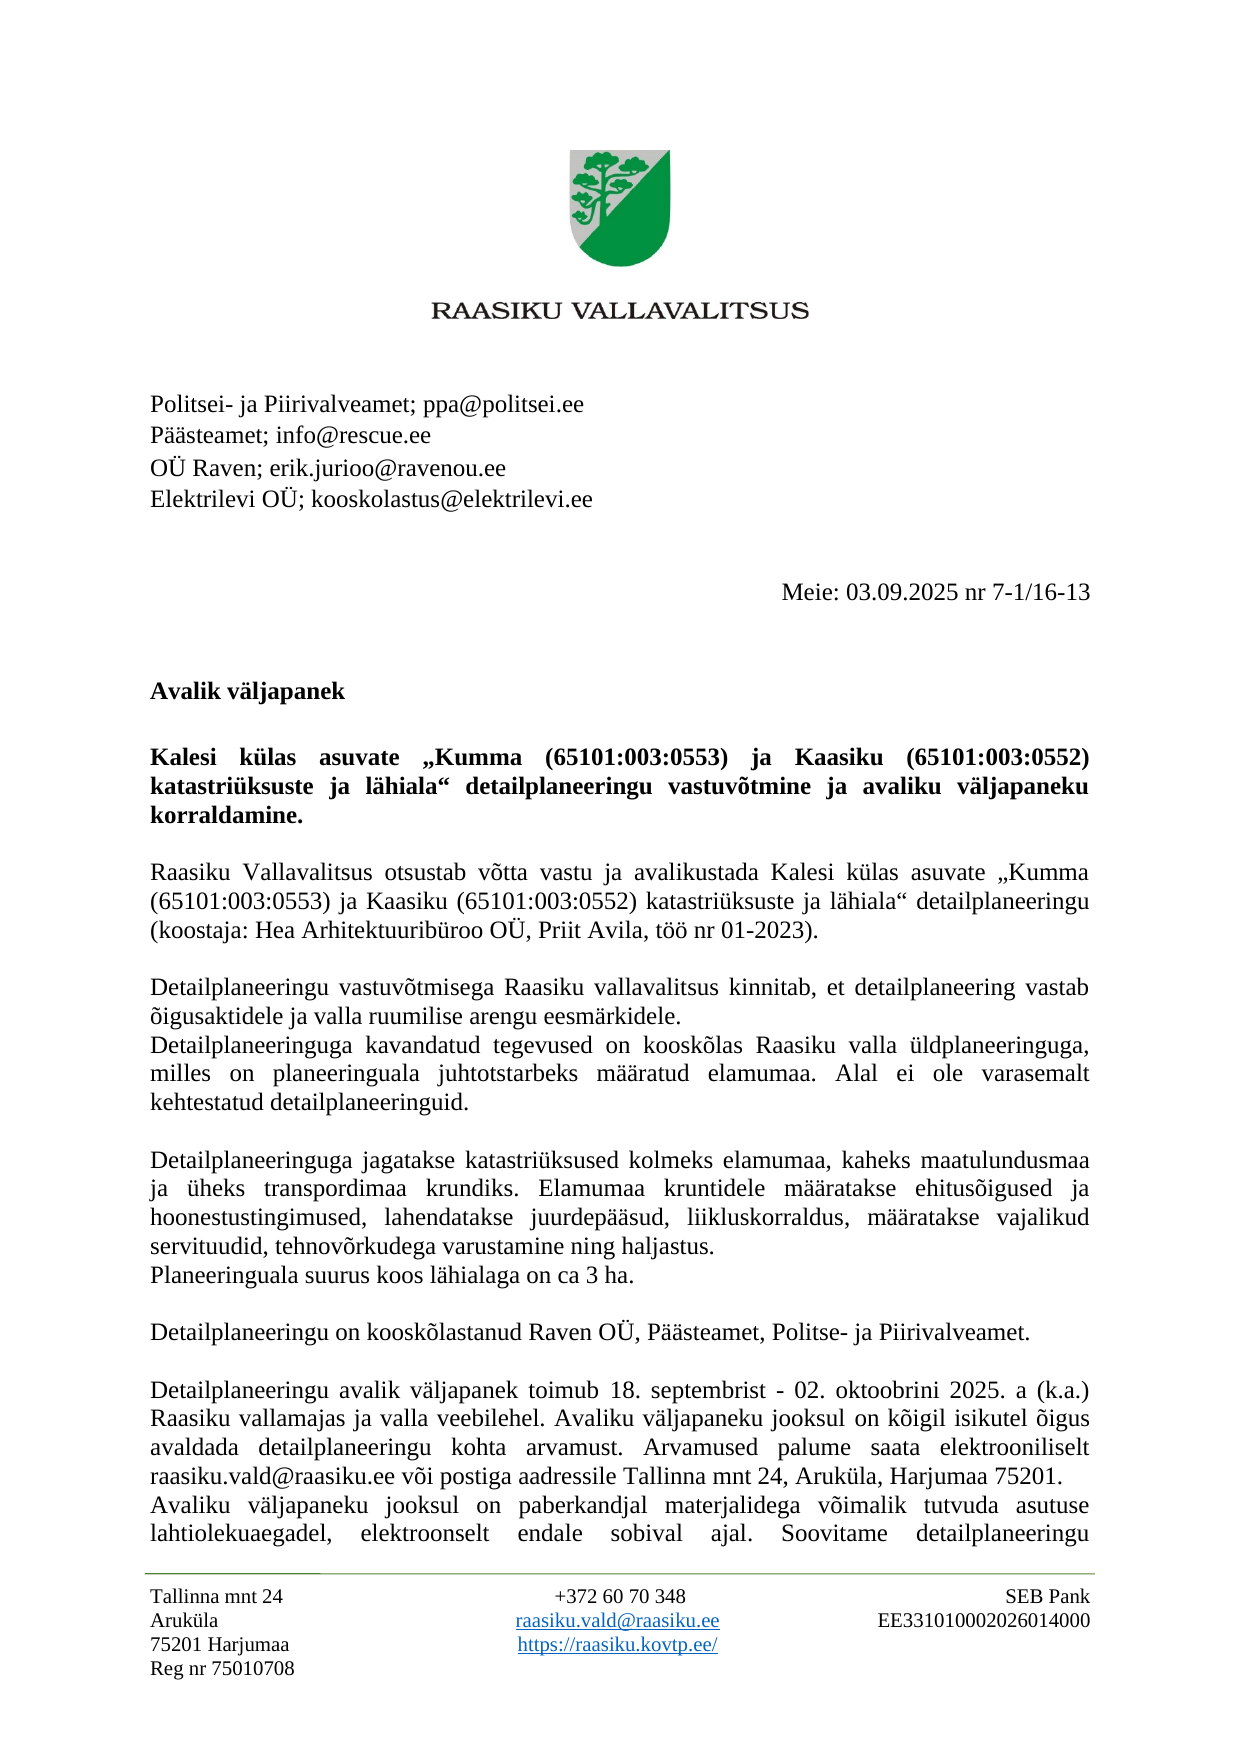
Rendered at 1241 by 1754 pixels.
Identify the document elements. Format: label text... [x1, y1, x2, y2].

text Detailplaneeringuga kavandatud tegevused on kooskõlas Raasiku valla üldplaneeringuga, milles on planeeringuala juhtotstarbeks määratud elamumaa. Alal ei ole varasemalt kehtestatud detailplaneeringuid. [150, 1030, 1090, 1116]
text Avalik väljapanek [150, 676, 1090, 705]
text Raasiku Vallavalitsus otsustab võtta vastu ja avalikustada Kalesi külas asuvate „Kumma (65101:003:0553) ja Kaasiku (65101:003:0552) katastriüksuste ja lähiala“ detailplaneeringu (koostaja: Hea Arhitektuuribüroo OÜ, Priit Avila, töö nr 01-2023). [150, 857, 1090, 943]
text Elektrilevi OÜ; kooskolastus@elektrilevi.ee [150, 484, 1090, 513]
text Detailplaneeringu vastuvõtmisega Raasiku vallavalitsus kinnitab, et detailplaneering vastab õigusaktidele ja valla ruumilise arengu eesmärkidele. [150, 972, 1090, 1030]
text Detailplaneeringuga jagatakse katastriüksused kolmeks elamumaa, kaheks maatulundusmaa ja üheks transpordimaa krundiks. Elamumaa kruntidele määratakse ehitusõigused ja hoonestustingimused, lahendatakse juurdepääsud, liikluskorraldus, määratakse vajalikud servituudid, tehnovõrkudega varustamine ning haljastus. [150, 1145, 1090, 1260]
text Päästeamet; info@rescue.ee [150, 420, 1090, 449]
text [150, 1490, 1090, 1547]
text Meie: 03.09.2025 nr 7-1/16-13 [150, 577, 1090, 606]
picture [431, 150, 809, 319]
text Planeeringuala suurus koos lähialaga on ca 3 ha. [150, 1260, 1090, 1288]
text Politsei- ja Piirivalveamet; ppa@politsei.ee [150, 389, 1090, 418]
text Detailplaneeringu on kooskõlastanud Raven OÜ, Päästeamet, Politse- ja Piirivalveamet. [150, 1317, 1090, 1346]
text OÜ Raven; erik.jurioo@ravenou.ee [150, 453, 1090, 482]
text Kalesi külas asuvate „Kumma (65101:003:0553) ja Kaasiku (65101:003:0552) katastriüksuste ja lähiala“ detailplaneeringu vastuvõtmine ja avaliku väljapaneku korraldamine. [150, 742, 1090, 828]
text Detailplaneeringu avalik väljapanek toimub 18. septembrist - 02. oktoobrini 2025. a (k.a.) Raasiku vallamajas ja valla veebilehel. Avaliku väljapaneku jooksul on kõigil isikutel õigus avaldada detailplaneeringu kohta arvamust. Arvamused palume saata elektrooniliselt raasiku.vald@raasiku.ee või postiga aadressile Tallinna mnt 24, Aruküla, Harjumaa 75201. [150, 1375, 1090, 1490]
